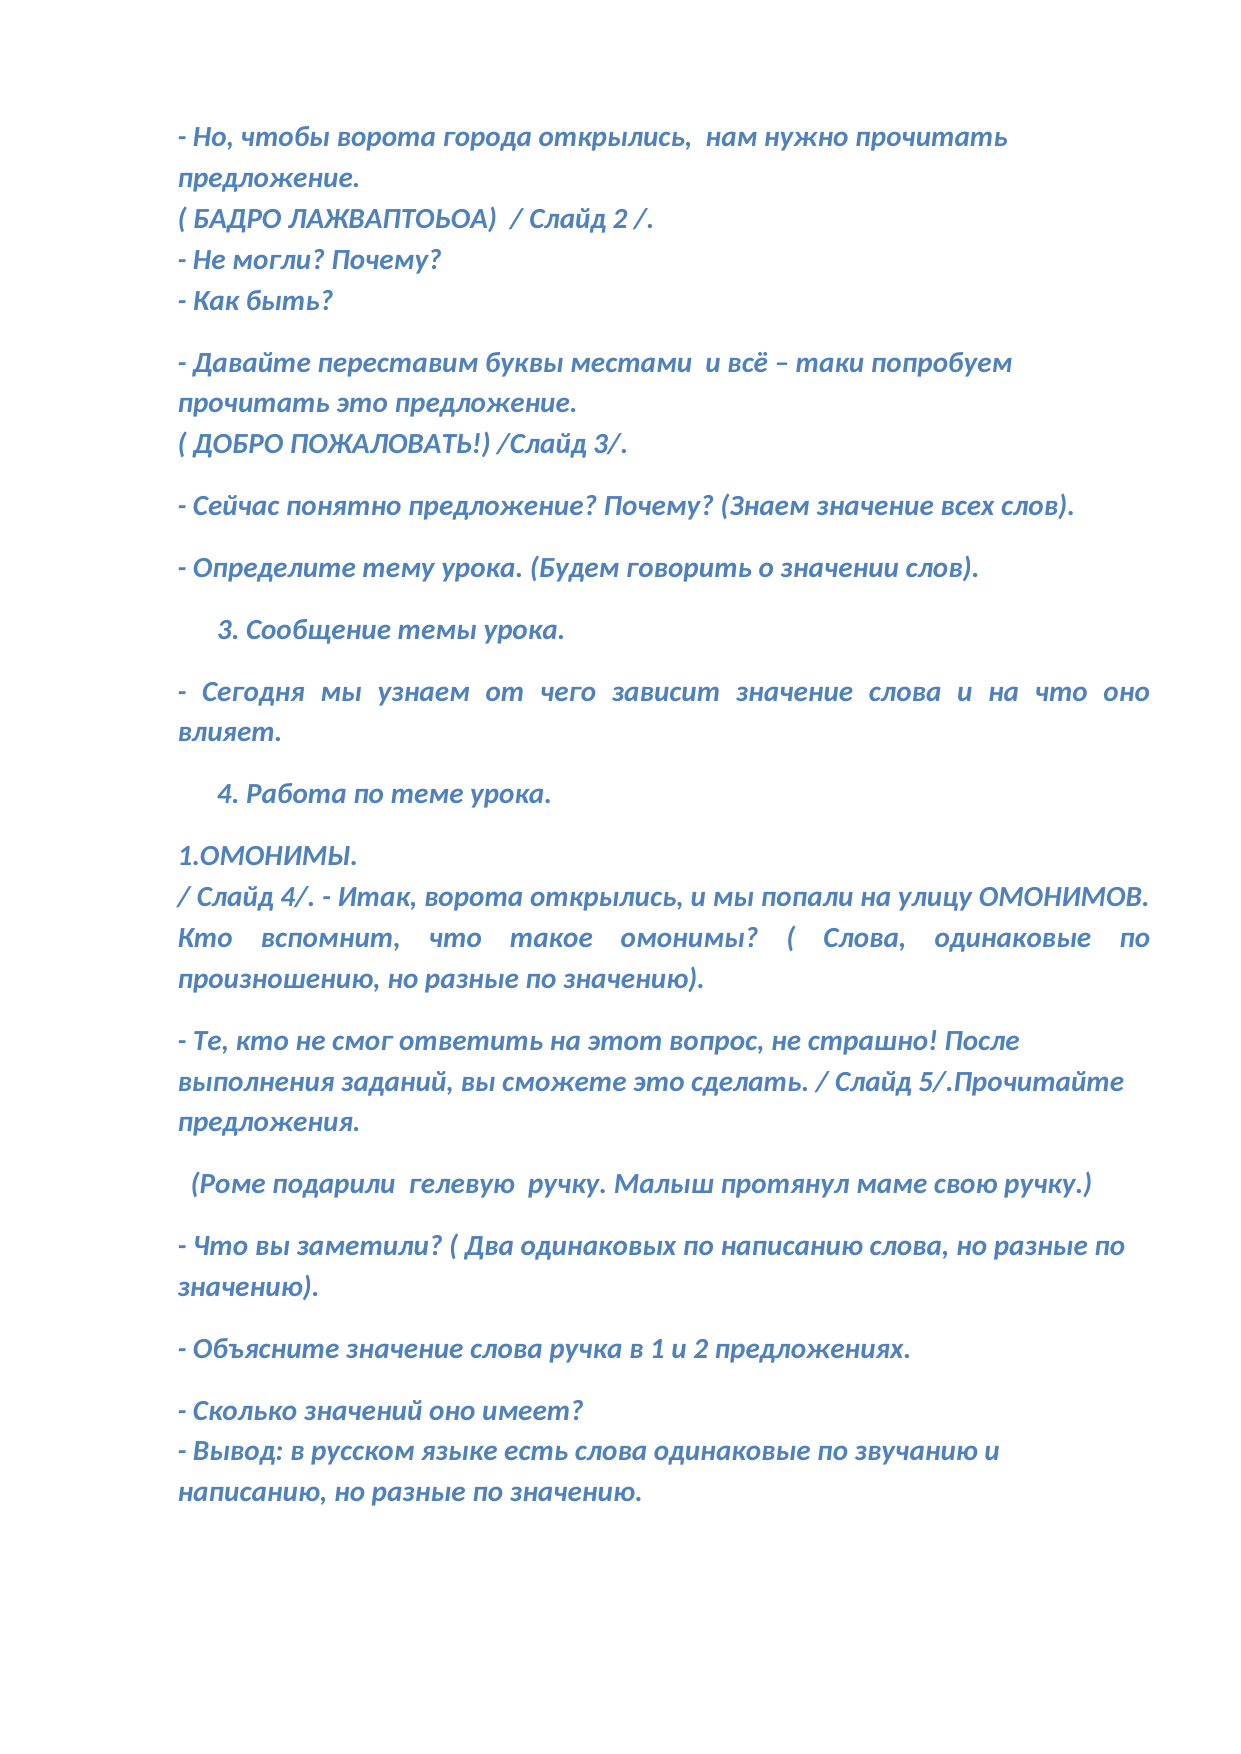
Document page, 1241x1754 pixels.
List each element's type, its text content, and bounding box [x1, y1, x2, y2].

text - Сколько значений оно имеет? - Вывод: в русском языке есть слова одинаковые по звучанию и написанию, но разные по значению. [177, 1392, 1152, 1509]
text - Объясните значение слова ручка в 1 и 2 предложениях. [177, 1330, 1152, 1365]
text - Давайте переставим буквы местами и всё – таки попробуем прочитать это предложение. ( ДОБРО ПОЖАЛОВАТЬ!) /Слайд 3/. [177, 344, 1152, 461]
text - Сегодня мы узнаем от чего зависит значение слова и на что оно влияет. [177, 673, 1152, 749]
text (Роме подарили гелевую ручку. Малыш протянул маме свою ручку.) [177, 1165, 1152, 1201]
text - Определите тему урока. (Будем говорить о значении слов). [177, 549, 1152, 585]
text 3. Сообщение темы урока. [177, 611, 1152, 646]
text - Что вы заметили? ( Два одинаковых по написанию слова, но разные по значению). [177, 1227, 1152, 1304]
text - Те, кто не смог ответить на этот вопрос, не страшно! После выполнения заданий, вы сможете это сделать. / Слайд 5/.Прочитайте предложения. [177, 1022, 1152, 1139]
text - Сейчас понятно предложение? Почему? (Знаем значение всех слов). [177, 487, 1152, 523]
text 4. Работа по теме урока. [177, 775, 1152, 811]
text - Но, чтобы ворота города открылись, нам нужно прочитать предложение. ( БАДРО ЛАЖВАПТОЬОА) / Слайд 2 /. - Не могли? Почему? - Как быть? [177, 118, 1152, 317]
text 1.ОМОНИМЫ. / Слайд 4/. - Итак, ворота открылись, и мы попали на улицу ОМОНИМОВ. Кто вспомнит, что такое омонимы? ( Слова, одинаковые по произношению, но разные по значению). [177, 837, 1152, 996]
